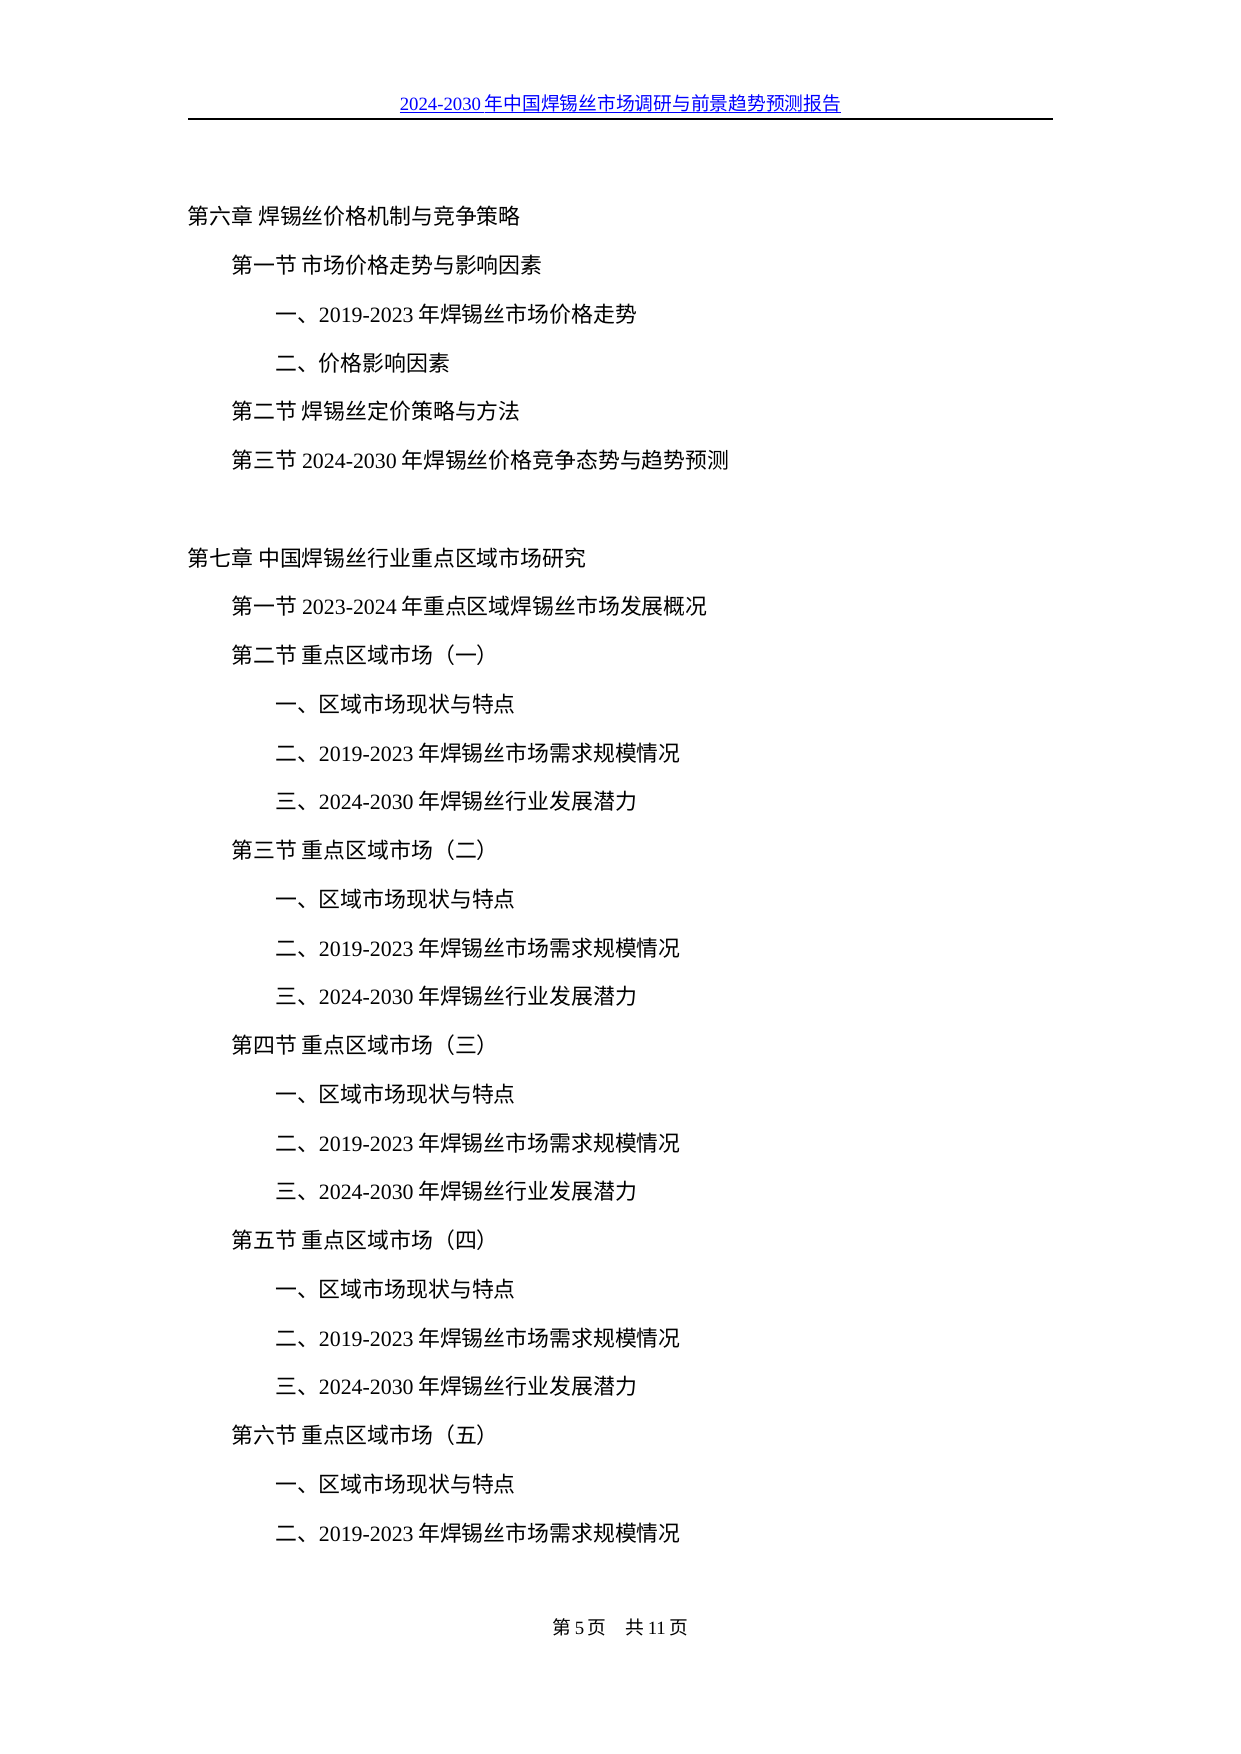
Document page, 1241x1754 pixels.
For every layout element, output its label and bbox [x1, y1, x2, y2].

text [187, 150, 1053, 1548]
